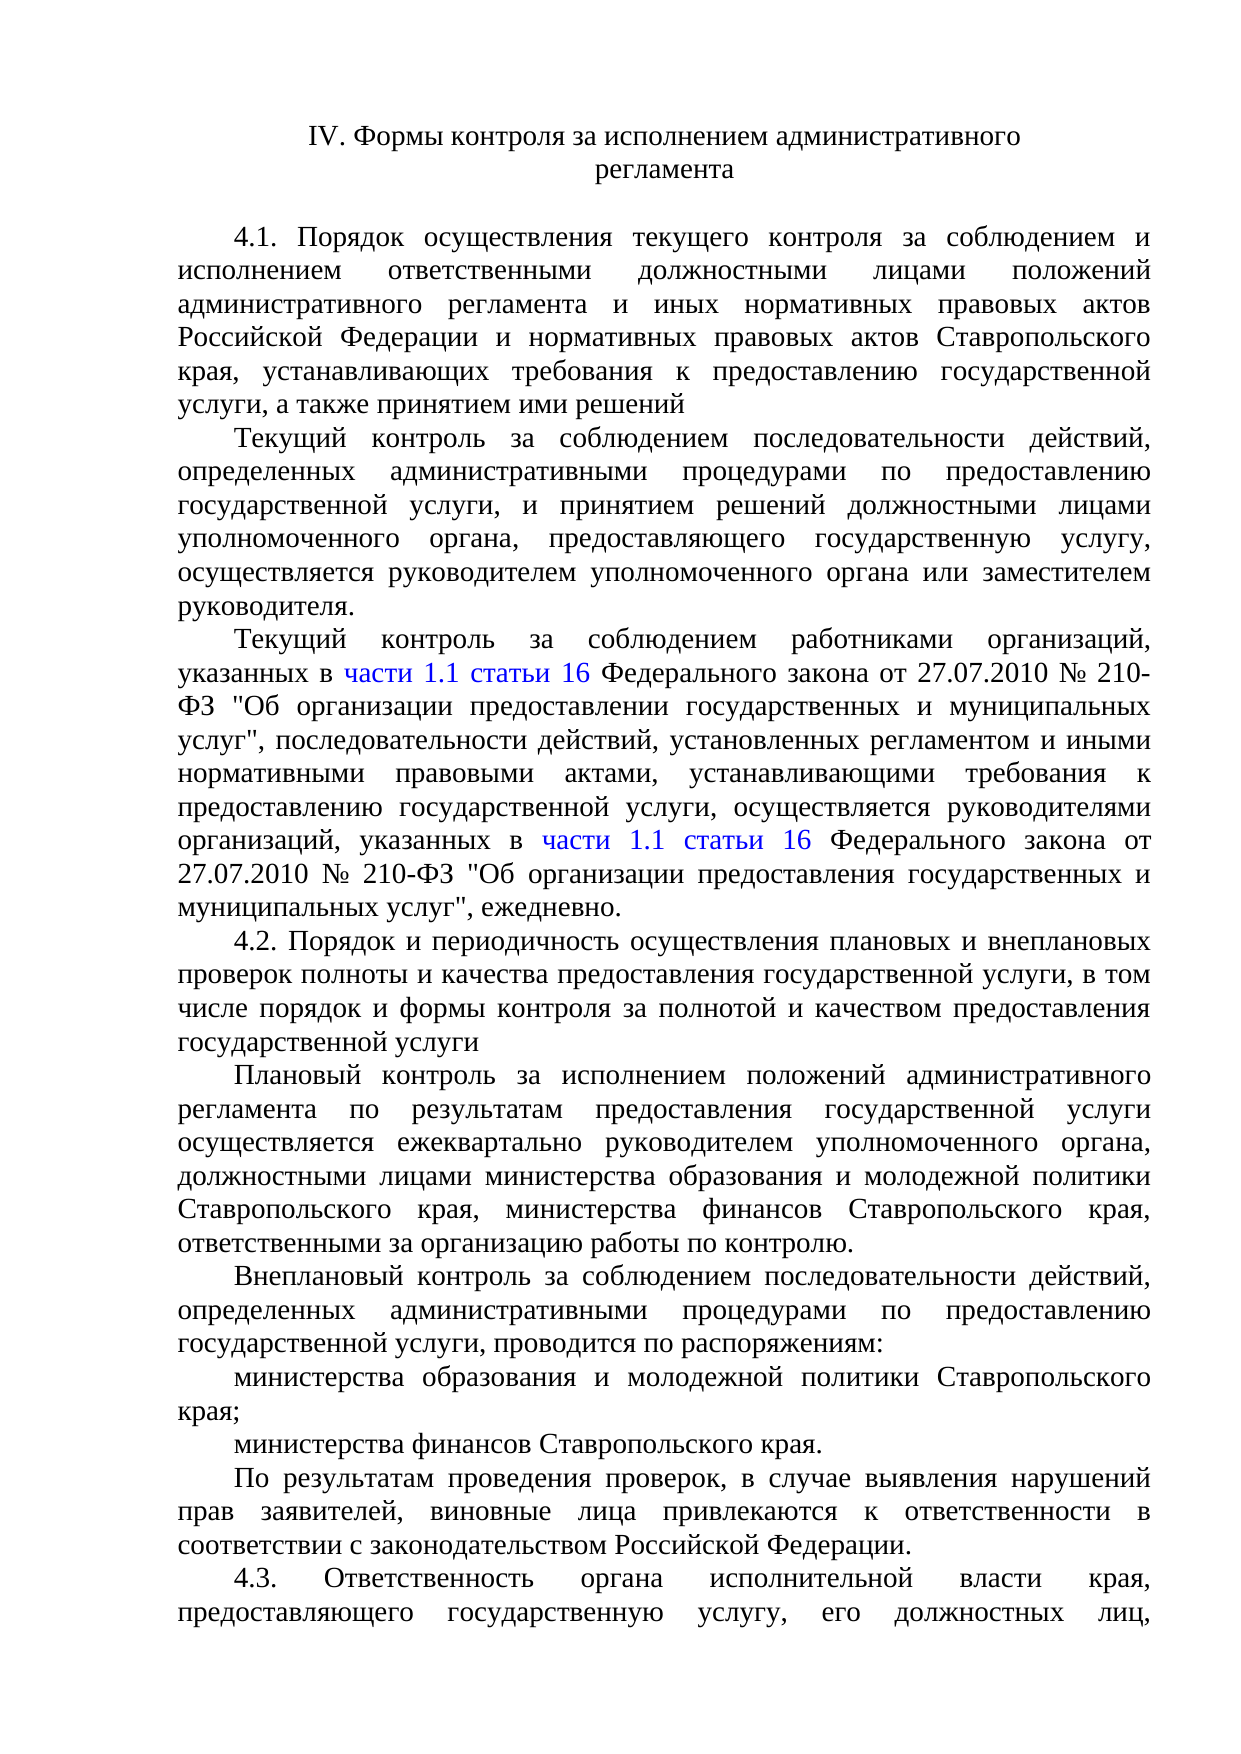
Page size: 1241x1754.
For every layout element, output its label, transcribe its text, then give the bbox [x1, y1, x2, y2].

text регламента [177, 152, 1152, 185]
text Текущий контроль за соблюдением работниками организаций, указанных в части 1.1 статьи 16 Федерального закона от 27.07.2010 № 210-ФЗ "Об организации предоставлении государственных и муниципальных услуг", последовательности действий, установленных регламентом и иными нормативными правовыми актами, устанавливающими требования к предоставлению государственной услуги, осуществляется руководителями организаций, указанных в части 1.1 статьи 16 Федерального закона от 27.07.2010 № 210-ФЗ "Об организации предоставления государственных и муниципальных услуг", ежедневно. [177, 621, 1152, 923]
text Внеплановый контроль за соблюдением последовательности действий, определенных административными процедурами по предоставлению государственной услуги, проводится по распоряжениям: [177, 1258, 1152, 1359]
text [177, 1560, 1152, 1627]
text 4.2. Порядок и периодичность осуществления плановых и внеплановых проверок полноты и качества предоставления государственной услуги, в том числе порядок и формы контроля за полнотой и качеством предоставления государственной услуги [177, 923, 1152, 1057]
text министерства финансов Ставропольского края. [177, 1426, 1152, 1460]
text IV. Формы контроля за исполнением административного [177, 118, 1152, 152]
text По результатам проведения проверок, в случае выявления нарушений прав заявителей, виновные лица привлекаются к ответственности в соответствии с законодательством Российской Федерации. [177, 1460, 1152, 1560]
text Плановый контроль за исполнением положений административного регламента по результатам предоставления государственной услуги осуществляется ежеквартально руководителем уполномоченного органа, должностными лицами министерства образования и молодежной политики Ставропольского края, министерства финансов Ставропольского края, ответственными за организацию работы по контролю. [177, 1057, 1152, 1258]
text 4.1. Порядок осуществления текущего контроля за соблюдением и исполнением ответственными должностными лицами положений административного регламента и иных нормативных правовых актов Российской Федерации и нормативных правовых актов Ставропольского края, устанавливающих требования к предоставлению государственной услуги, а также принятием ими решений [177, 219, 1152, 420]
text министерства образования и молодежной политики Ставропольского края; [177, 1359, 1152, 1426]
text Текущий контроль за соблюдением последовательности действий, определенных административными процедурами по предоставлению государственной услуги, и принятием решений должностными лицами уполномоченного органа, предоставляющего государственную услугу, осуществляется руководителем уполномоченного органа или заместителем руководителя. [177, 420, 1152, 621]
